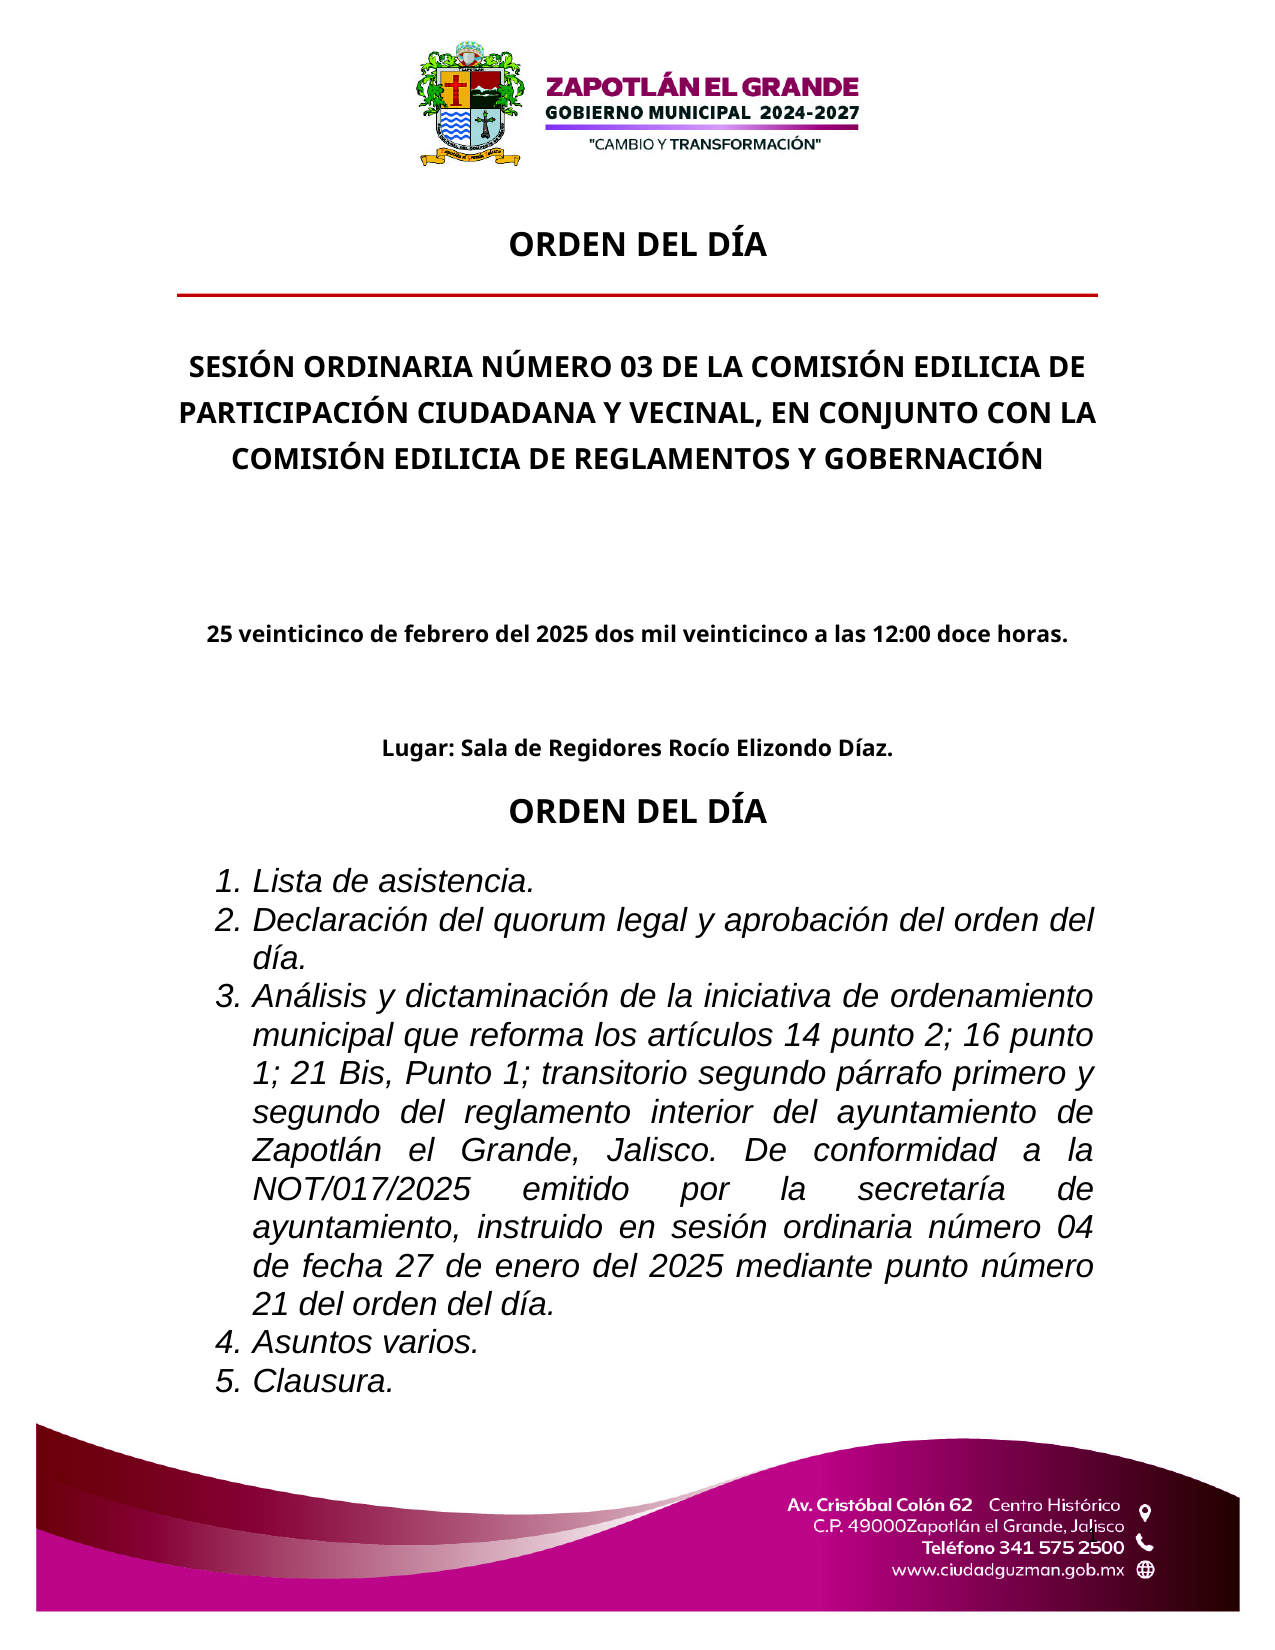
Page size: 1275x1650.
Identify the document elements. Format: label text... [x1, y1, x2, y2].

text Lugar: Sala de Regidores Rocío Elizondo Díaz. [177, 731, 1098, 763]
text SESIÓN ORDINARIA NÚMERO 03 DE LA COMISIÓN EDILICIA DE PARTICIPACIÓN CIUDADANA Y VECINAL, EN CONJUNTO CON LA COMISIÓN EDILICIA DE REGLAMENTOS Y GOBERNACIÓN [177, 347, 1098, 478]
list Clausura. [215, 1361, 1098, 1399]
text ORDEN DEL DÍA [177, 221, 1098, 266]
list Declaración del quorum legal y aprobación del orden del día. [215, 900, 1098, 977]
text ORDEN DEL DÍA [177, 788, 1098, 834]
list Análisis y dictaminación de la iniciativa de ordenamiento municipal que reforma los artículos 14 punto 2; 16 punto 1; 21 Bis, Punto 1; transitorio segundo párrafo primero y segundo del reglamento interior del ayuntamiento de Zapotlán el Grande, Jalisco. De conformidad a la NOT/017/2025 emitido por la secretaría de ayuntamiento, instruido en sesión ordinaria número 04 de fecha 27 de enero del 2025 mediante punto número 21 del orden del día. [215, 977, 1098, 1322]
picture [0, 0, 1275, 1650]
text 25 veinticinco de febrero del 2025 dos mil veinticinco a las 12:00 doce horas. [177, 618, 1098, 649]
list Asuntos varios. [215, 1322, 1098, 1361]
list Lista de asistencia. [215, 861, 1098, 900]
